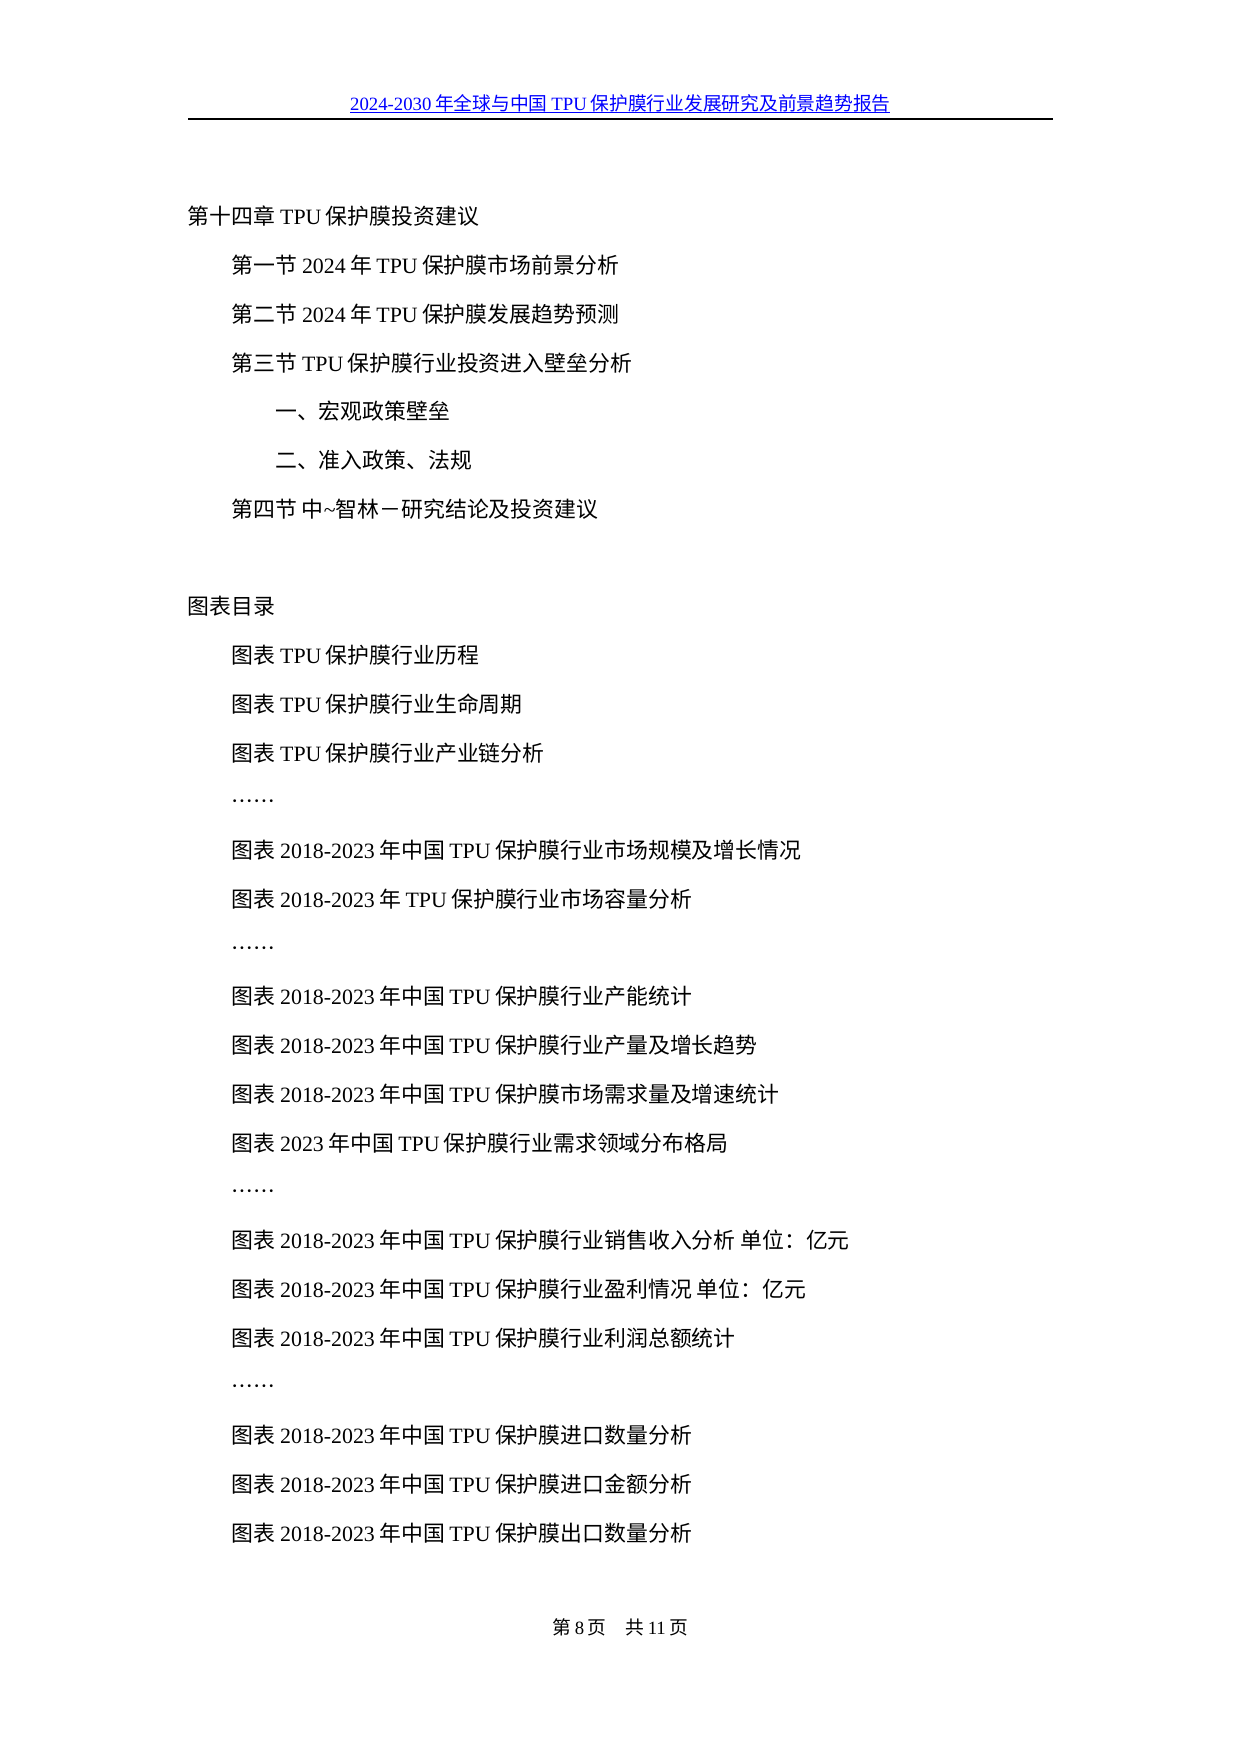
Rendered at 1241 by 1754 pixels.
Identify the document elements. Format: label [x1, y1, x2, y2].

text [187, 150, 1053, 1548]
